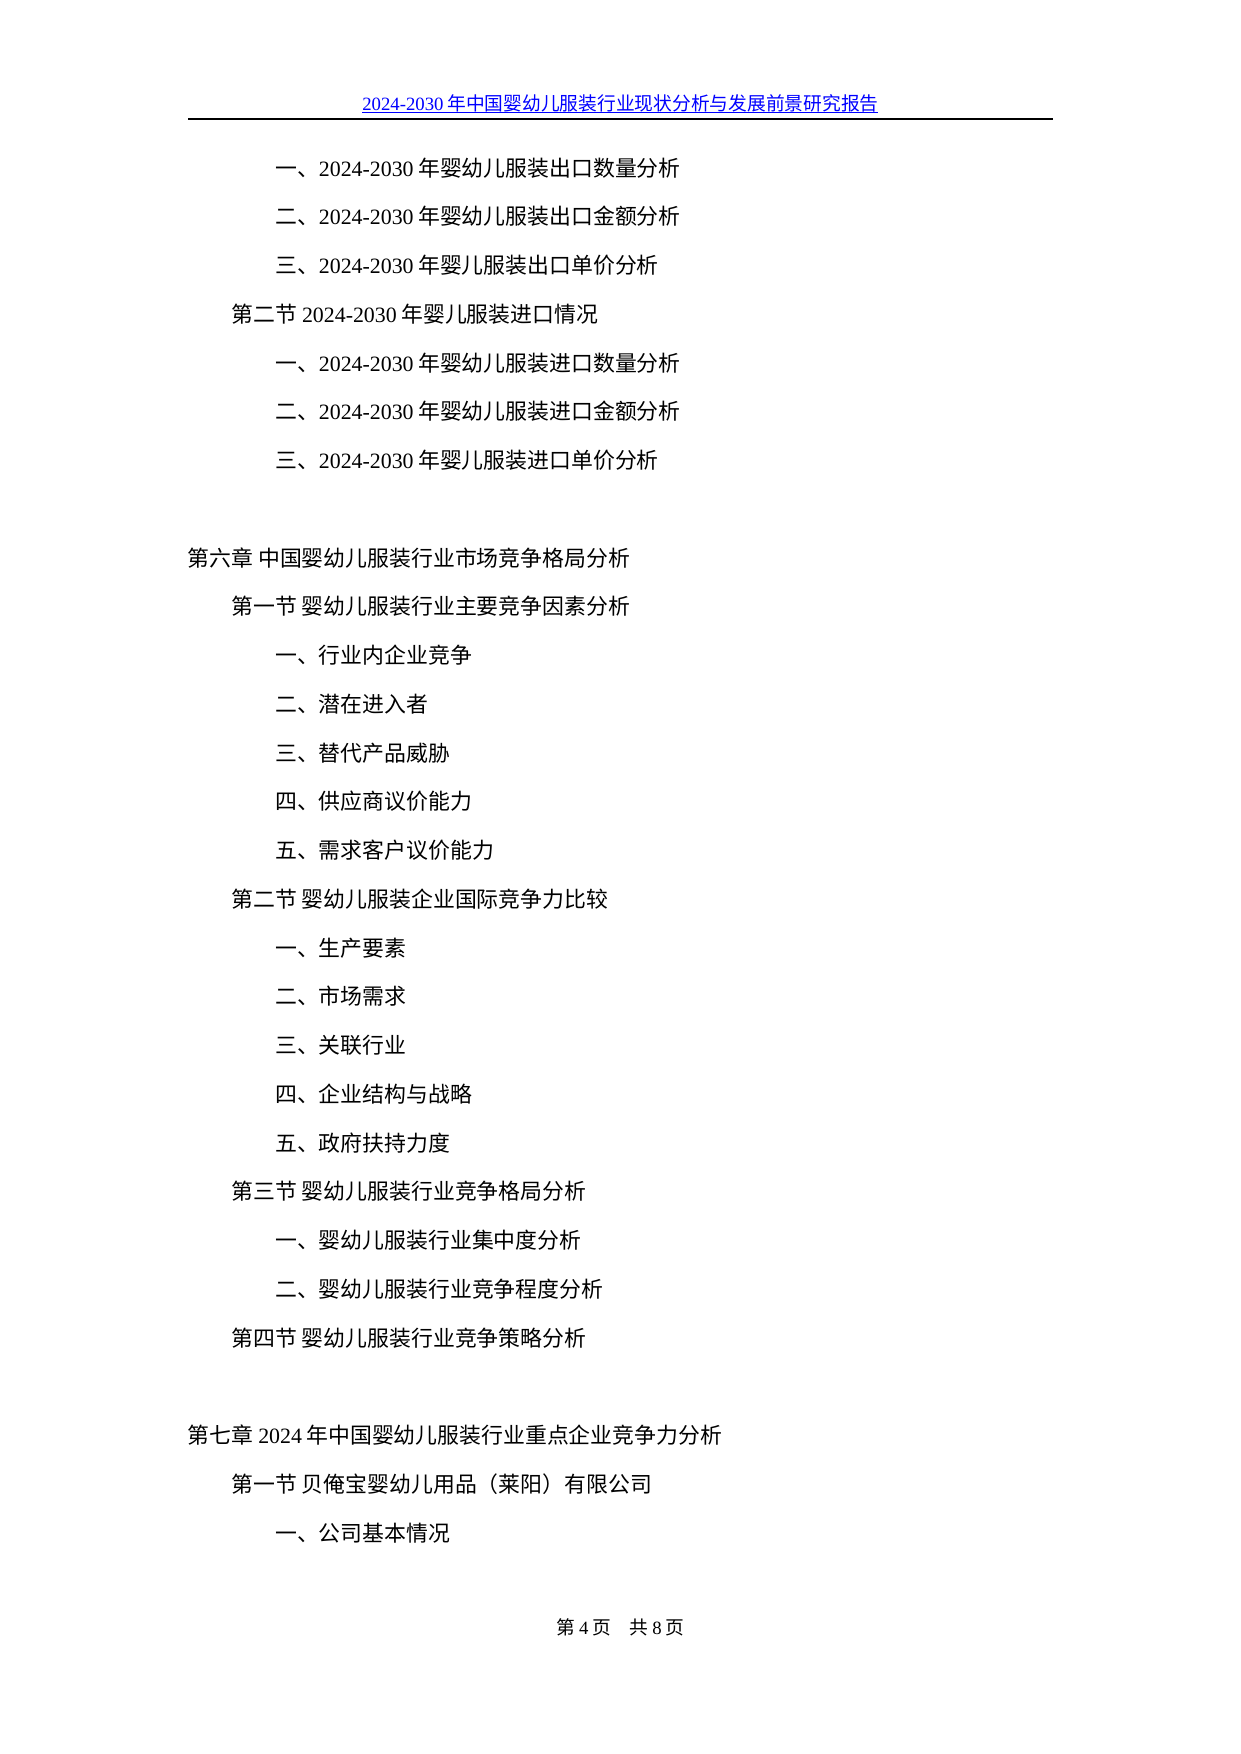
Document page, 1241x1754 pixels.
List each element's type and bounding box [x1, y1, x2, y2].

text [187, 150, 1053, 1548]
